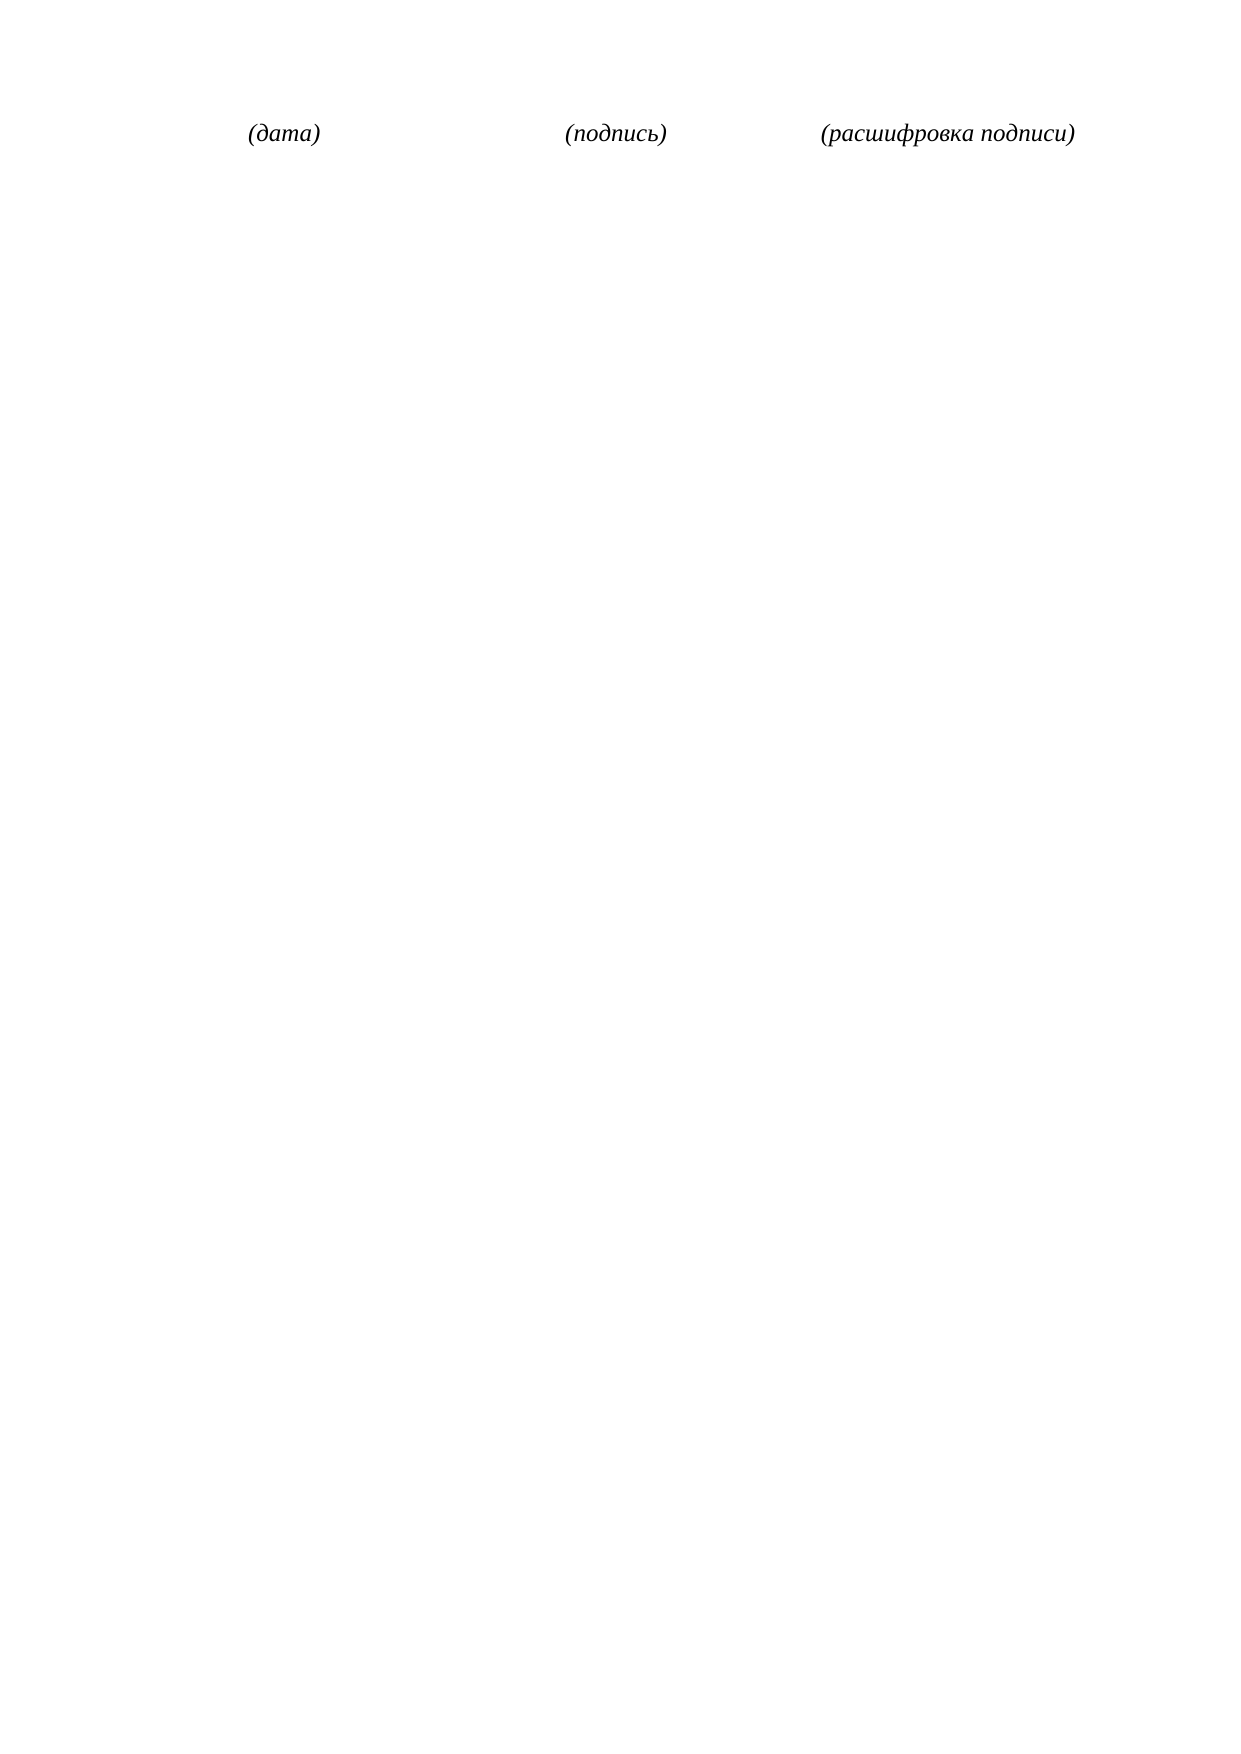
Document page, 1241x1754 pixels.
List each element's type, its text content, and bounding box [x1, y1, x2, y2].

table_cell (дата) [120, 118, 451, 147]
table_cell (расшифровка подписи) [783, 118, 1115, 147]
table_cell (подпись) [451, 118, 783, 147]
